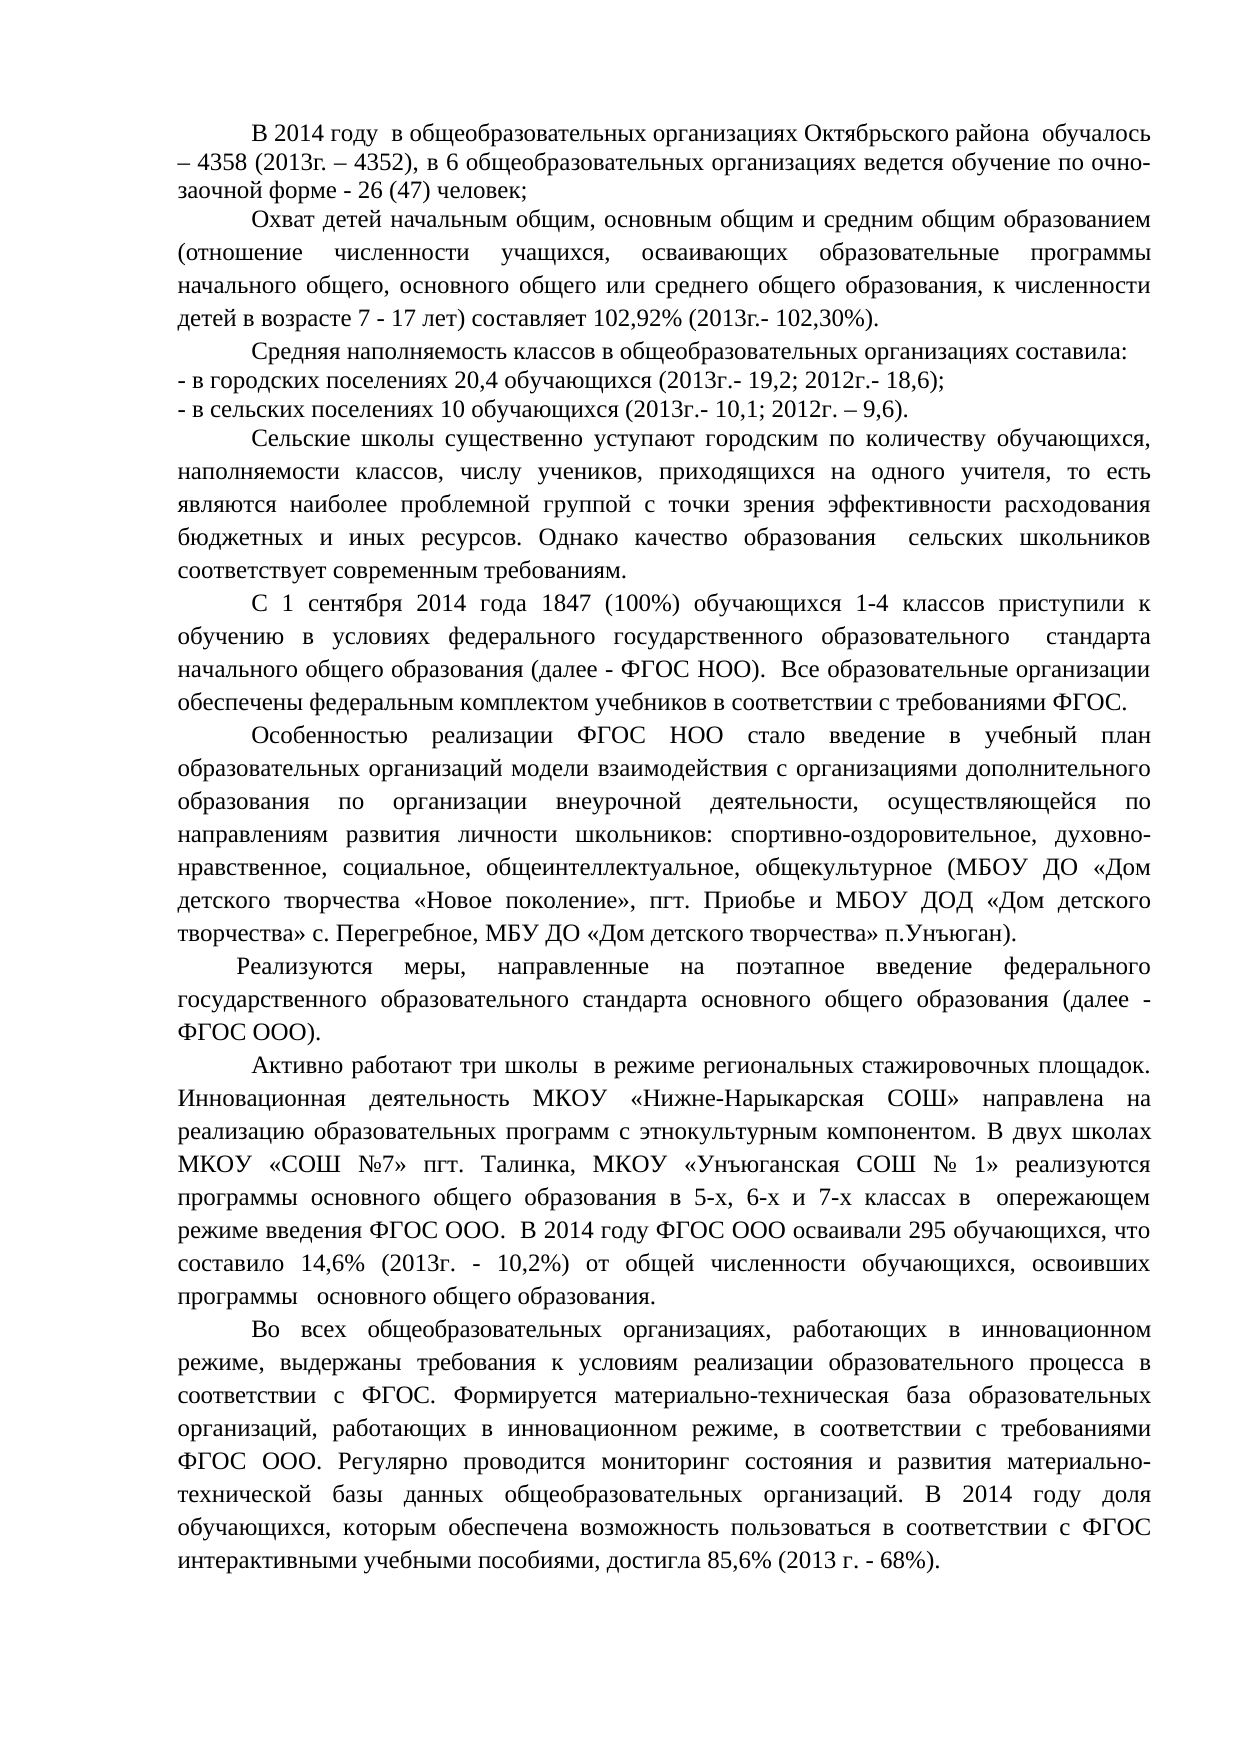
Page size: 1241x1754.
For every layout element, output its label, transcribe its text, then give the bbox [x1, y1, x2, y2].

text Во всех общеобразовательных организациях, работающих в инновационном режиме, выдержаны требования к условиям реализации образовательного процесса в соответствии с ФГОС. Формируется материально-техническая база образовательных организаций, работающих в инновационном режиме, в соответствии с требованиями ФГОС ООО. Регулярно проводится мониторинг состояния и развития материально-технической базы данных общеобразовательных организаций. В 2014 году доля обучающихся, которым обеспечена возможность пользоваться в соответствии с ФГОС интерактивными учебными пособиями, достигла 85,6% (. - 68%). [177, 1314, 1152, 1574]
text Сельские школы существенно уступают городским по количеству обучающихся, наполняемости классов, числу учеников, приходящихся на одного учителя, то есть являются наиболее проблемной группой с точки зрения эффективности расходования бюджетных и иных ресурсов. Однако качество образования сельских школьников соответствует современным требованиям. [177, 423, 1152, 583]
text Средняя наполняемость классов в общеобразовательных организациях составила: [177, 336, 1152, 365]
text - в городских поселениях 20,4 обучающихся (2013г.- 19,2; 2012г.- 18,6); [177, 365, 1152, 394]
text - в сельских поселениях 10 обучающихся (2013г.- 10,1; 2012г. – 9,6). [177, 394, 1152, 423]
text В 2014 году в общеобразовательных организациях Октябрьского района обучалось – 4358 (2013г. – 4352), в 6 общеобразовательных организациях ведется обучение по очно-заочной форме - 26 (47) человек; [177, 118, 1152, 204]
text Реализуются меры, направленные на поэтапное введение федерального государственного образовательного стандарта основного общего образования (далее - ФГОС ООО). [177, 951, 1152, 1046]
text Особенностью реализации ФГОС НОО стало введение в учебный план образовательных организаций модели взаимодействия с организациями дополнительного образования по организации внеурочной деятельности, осуществляющейся по направлениям развития личности школьников: спортивно-оздоровительное, духовно-нравственное, социальное, общеинтеллектуальное, общекультурное (МБОУ ДО «Дом детского творчества «Новое поколение», пгт. Приобье и МБОУ ДОД «Дом детского творчества» с. Перегребное, МБУ ДО «Дом детского творчества» п.Унъюган). [177, 720, 1152, 947]
text С 1 сентября 2014 года 1847 (100%) обучающихся 1-4 классов приступили к обучению в условиях федерального государственного образовательного стандарта начального общего образования (далее - ФГОС НОО). Все образовательные организации обеспечены федеральным комплектом учебников в соответствии с требованиями ФГОС. [177, 588, 1152, 716]
text Охват детей начальным общим, основным общим и средним общим образованием (отношение численности учащихся, осваивающих образовательные программы начального общего, основного общего или среднего общего образования, к численности детей в возрасте 7 - 17 лет) составляет 102,92% (2013г.- 102,30%). [177, 204, 1152, 332]
text Активно работают три школы в режиме региональных стажировочных площадок. Инновационная деятельность МКОУ «Нижне-Нарыкарская СОШ» направлена на реализацию образовательных программ с этнокультурным компонентом. В двух школах МКОУ «СОШ №7» пгт. Талинка, МКОУ «Унъюганская СОШ № 1» реализуются программы основного общего образования в 5-х, 6-х и 7-х классах в опережающем режиме введения ФГОС ООО. В 2014 году ФГОС ООО осваивали 295 обучающихся, что составило 14,6% (2013г. - 10,2%) от общей численности обучающихся, освоивших программы основного общего образования. [177, 1050, 1152, 1310]
